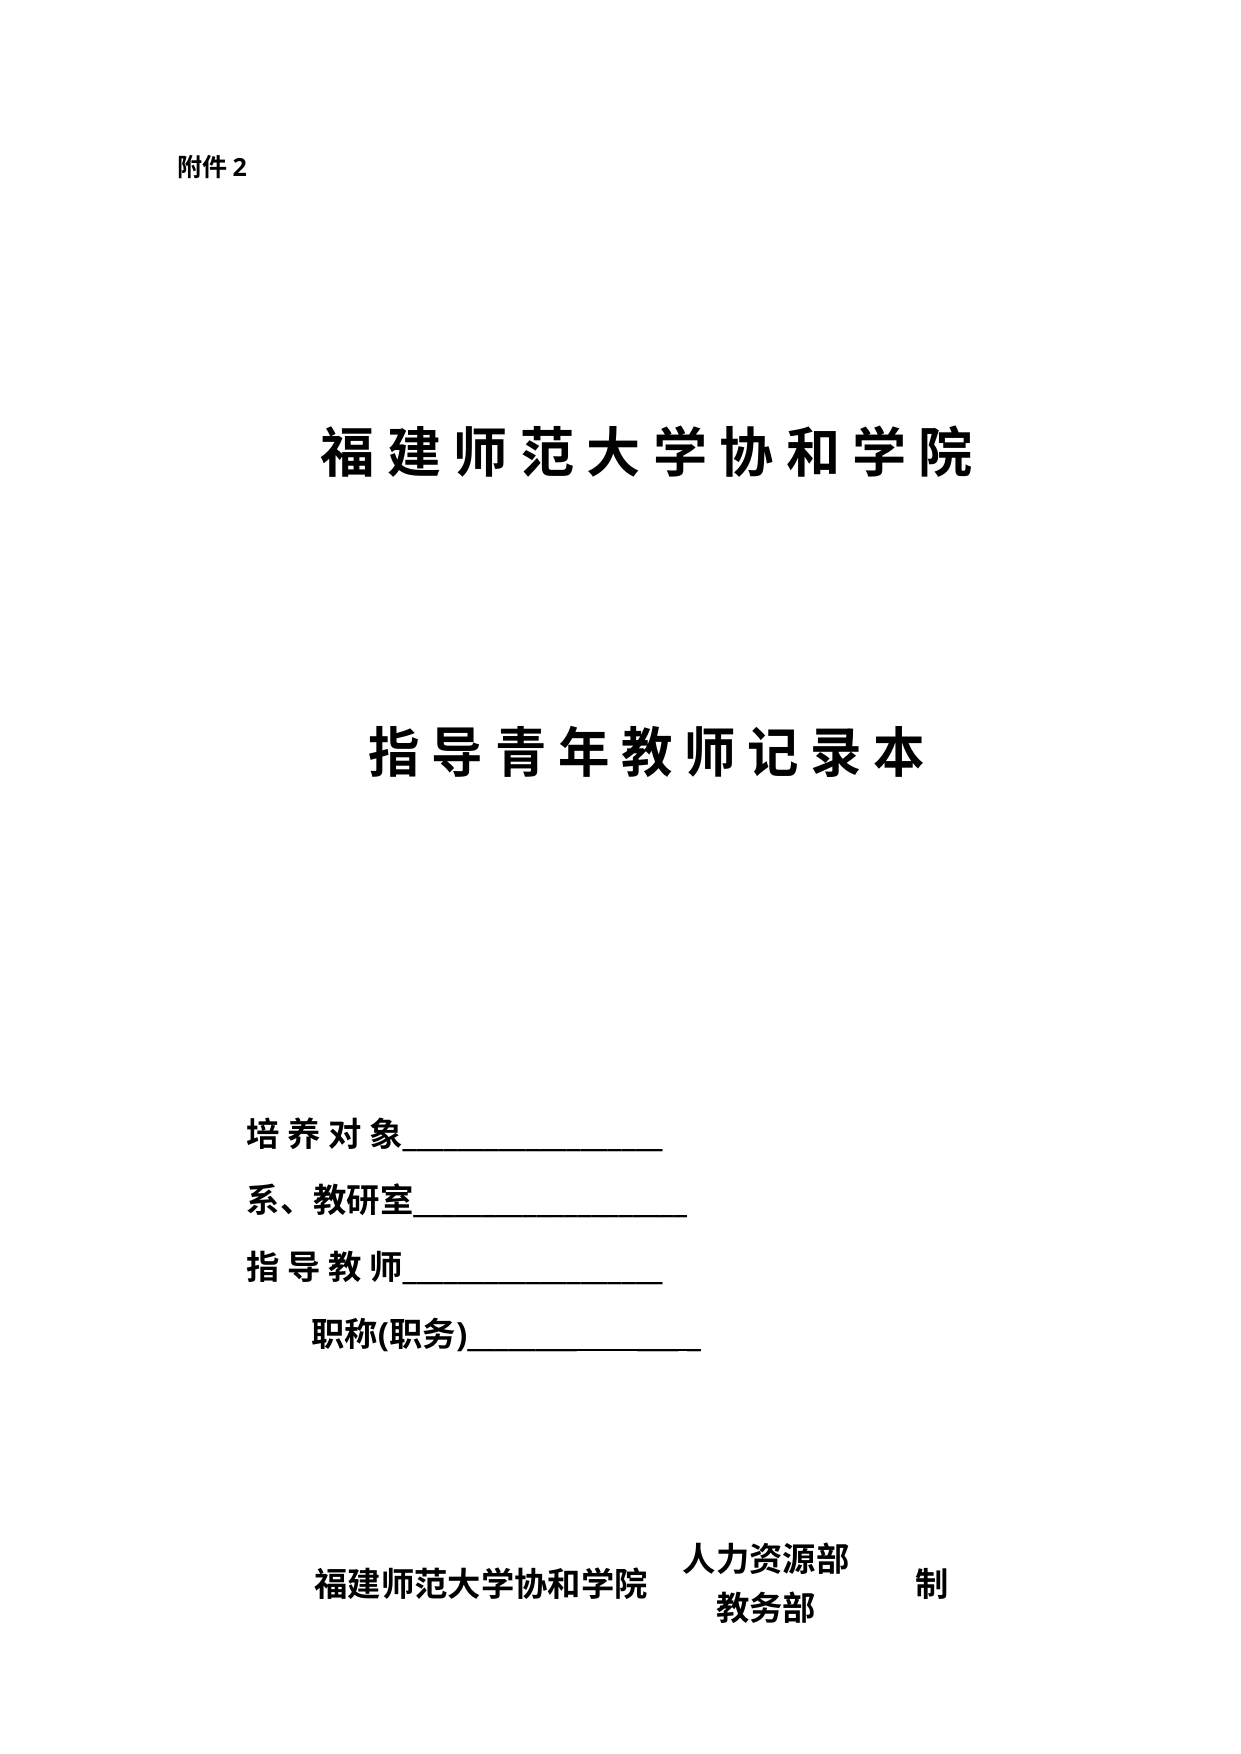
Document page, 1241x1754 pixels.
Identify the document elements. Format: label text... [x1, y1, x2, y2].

text 培 养 对 象___________________ [177, 1098, 1116, 1165]
text 附件2 [177, 132, 1116, 198]
table_header 制 [876, 1532, 987, 1631]
table_header 人力资源部 教务部 [656, 1532, 876, 1631]
table_header 福建师范大学协和学院 [306, 1532, 656, 1631]
text 系、教研室____________________ [177, 1165, 1116, 1232]
text 指 导 青 年 教 师 记 录 本 [177, 698, 1116, 798]
text 职称(职务)________ ___ _ [177, 1298, 1116, 1365]
text 福 建 师 范 大 学 协 和 学 院 [177, 398, 1116, 498]
text 指 导 教 师___________________ [177, 1232, 1116, 1298]
